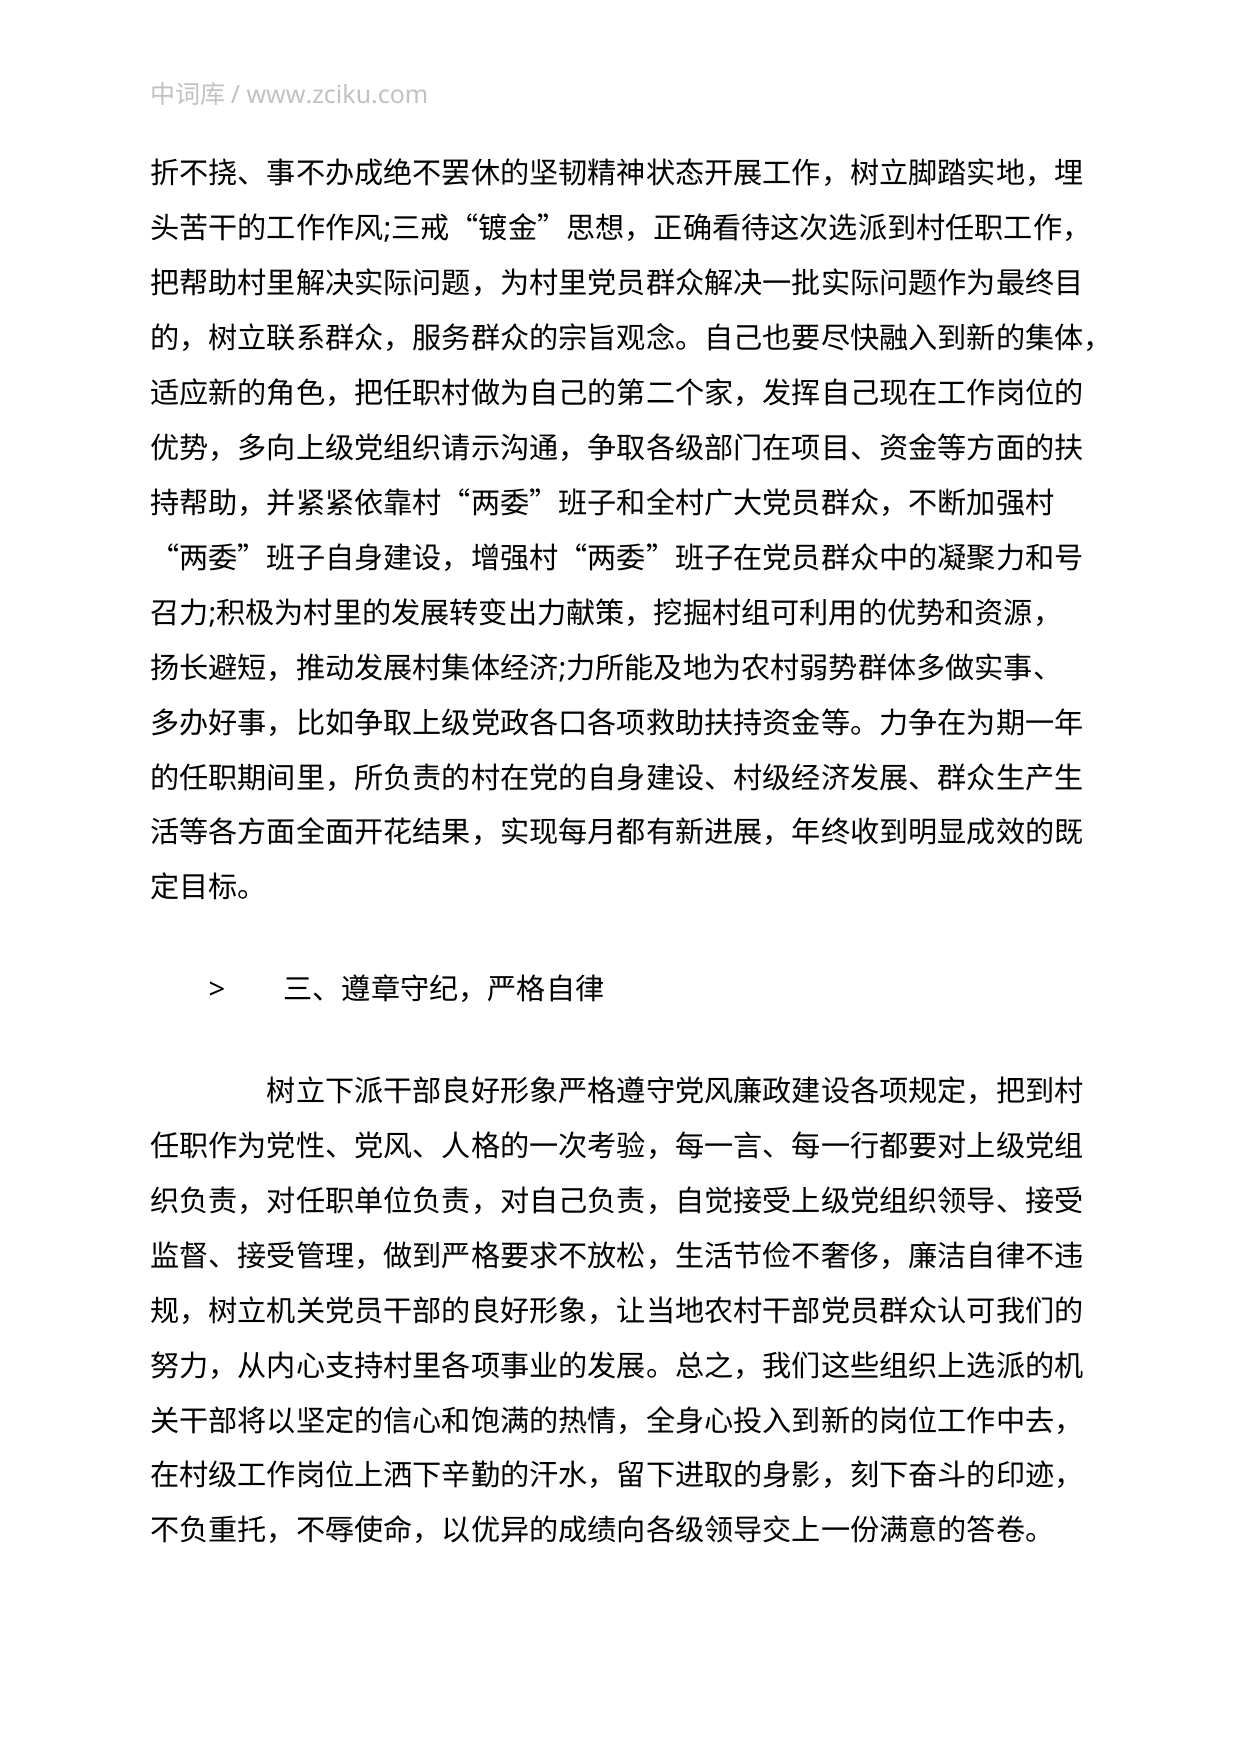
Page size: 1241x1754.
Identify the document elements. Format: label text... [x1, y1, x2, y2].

text 树立下派干部良好形象严格遵守党风廉政建设各项规定，把到村任职作为党性、党风、人格的一次考验，每一言、每一行都要对上级党组织负责，对任职单位负责，对自己负责，自觉接受上级党组织领导、接受监督、接受管理，做到严格要求不放松，生活节俭不奢侈，廉洁自律不违规，树立机关党员干部的良好形象，让当地农村干部党员群众认可我们的努力，从内心支持村里各项事业的发展。总之，我们这些组织上选派的机关干部将以坚定的信心和饱满的热情，全身心投入到新的岗位工作中去，在村级工作岗位上洒下辛勤的汗水，留下进取的身影，刻下奋斗的印迹，不负重托，不辱使命，以优异的成绩向各级领导交上一份满意的答卷。 [150, 1068, 1090, 1549]
text > 三、遵章守纪，严格自律 [150, 966, 1090, 1008]
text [150, 150, 1090, 906]
